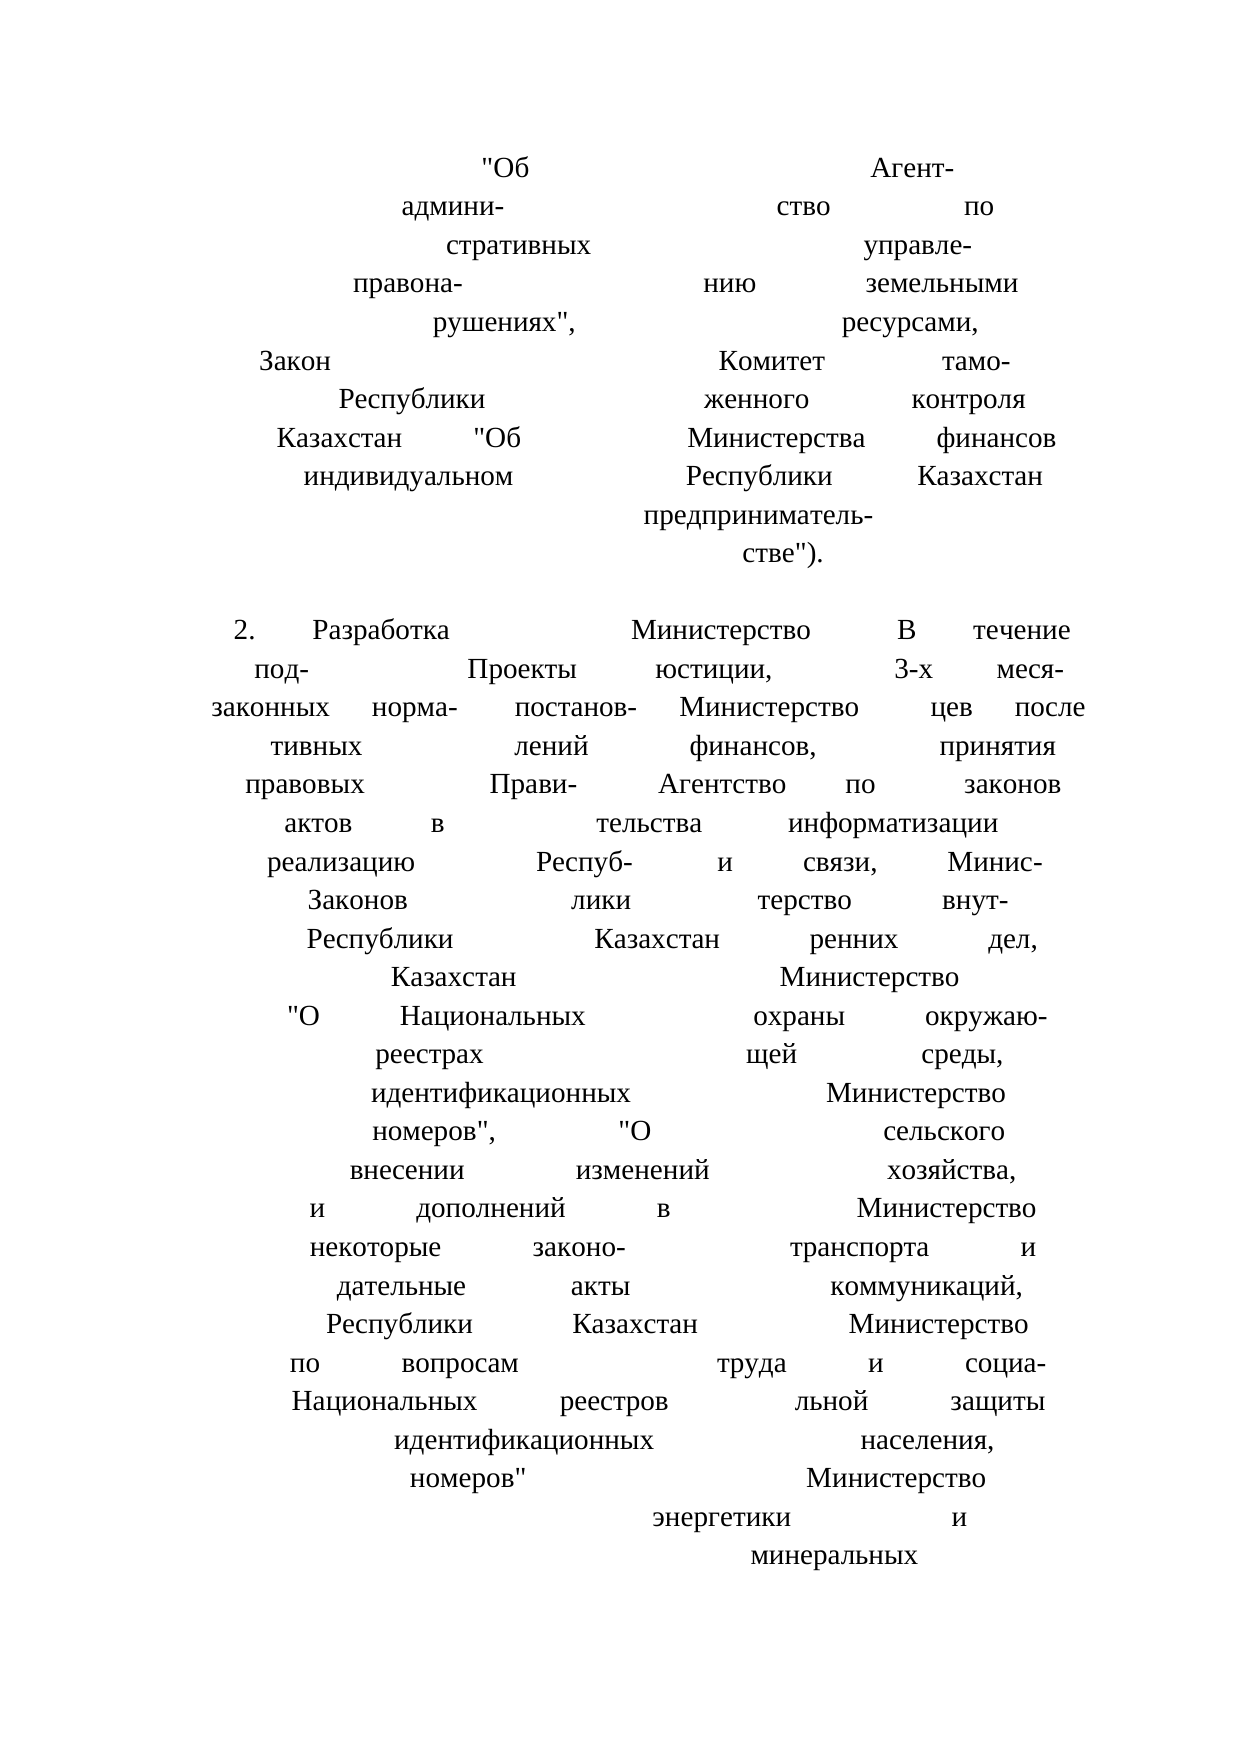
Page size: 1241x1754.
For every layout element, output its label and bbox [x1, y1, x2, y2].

text [112, 150, 1128, 1571]
